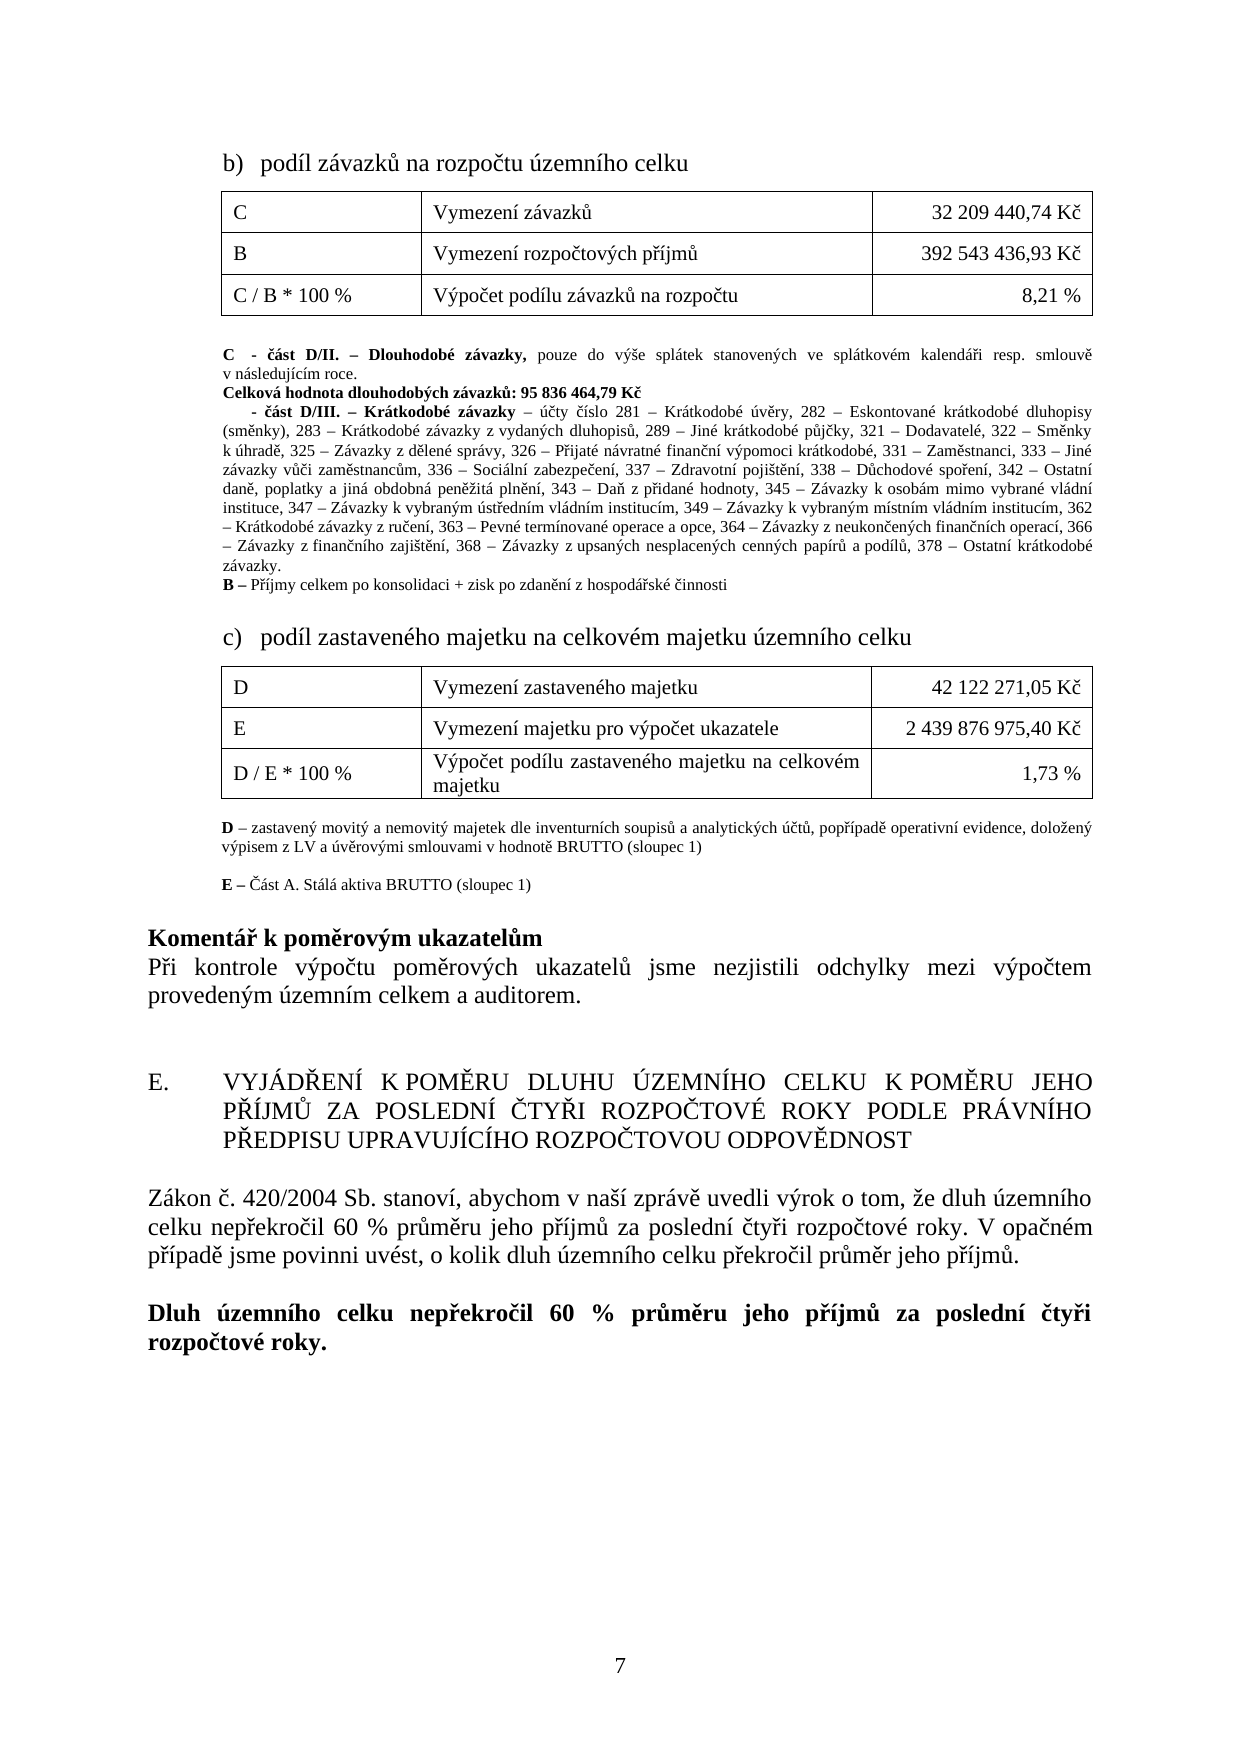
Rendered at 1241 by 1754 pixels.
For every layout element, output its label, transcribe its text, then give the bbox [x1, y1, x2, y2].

table_cell 2 439 876 975,40 Kč [872, 708, 1092, 748]
text E – Část A. Stálá aktiva BRUTTO (sloupec 1) [221, 875, 1093, 894]
table_cell 8,21 % [873, 275, 1092, 315]
text Při kontrole výpočtu poměrových ukazatelů jsme nezjistili odchylky mezi výpočtem provedeným územním celkem a auditorem. [148, 952, 1093, 1009]
table_cell 1,73 % [872, 749, 1092, 797]
table_header Vymezení zastaveného majetku [422, 667, 871, 707]
table_header 42 122 271,05 Kč [872, 667, 1092, 707]
text - část D/III. – Krátkodobé závazky – účty číslo 281 – Krátkodobé úvěry, 282 – Eskontované krátkodobé dluhopisy (směnky), 283 – Krátkodobé závazky z vydaných dluhopisů, 289 – Jiné krátkodobé půjčky, 321 – Dodavatelé, 322 – Směnky k úhradě, 325 – Závazky z dělené správy, 326 – Přijaté návratné finanční výpomoci krátkodobé, 331 – Zaměstnanci, 333 – Jiné závazky vůči zaměstnancům, 336 – Sociální zabezpečení, 337 – Zdravotní pojištění, 338 – Důchodové spoření, 342 – Ostatní daně, poplatky a jiná obdobná peněžitá plnění, 343 – Daň z přidané hodnoty, 345 – Závazky k osobám mimo vybrané vládní instituce, 347 – Závazky k vybraným ústředním vládním institucím, 349 – Závazky k vybraným místním vládním institucím, 362 – Krátkodobé závazky z ručení, 363 – Pevné termínované operace a opce, 364 – Závazky z neukončených finančních operací, 366 – Závazky z finančního zajištění, 368 – Závazky z upsaných nesplacených cenných papírů a podílů, 378 – Ostatní krátkodobé závazky. [223, 402, 1093, 574]
list VYJÁDŘENÍ K POMĚRU DLUHU ÚZEMNÍHO CELKU K POMĚRU JEHO PŘÍJMŮ ZA POSLEDNÍ ČTYŘI ROZPOČTOVÉ ROKY PODLE PRÁVNÍHO PŘEDPISU UPRAVUJÍCÍHO ROZPOČTOVOU ODPOVĚDNOST [148, 1067, 1093, 1154]
text B – Příjmy celkem po konsolidaci + zisk po zdanění z hospodářské činnosti [223, 574, 1093, 594]
table_cell Výpočet podílu závazků na rozpočtu [422, 275, 872, 315]
table_header C [222, 192, 421, 232]
text D – zastavený movitý a nemovitý majetek dle inventurních soupisů a analytických účtů, popřípadě operativní evidence, doložený výpisem z LV a úvěrovými smlouvami v hodnotě BRUTTO (sloupec 1) [221, 818, 1093, 856]
table_header D [222, 667, 421, 707]
table_cell C / B * 100 % [222, 275, 421, 315]
list podíl závazků na rozpočtu územního celku [223, 148, 1093, 176]
text Komentář k poměrovým ukazatelům [148, 923, 1093, 952]
table_cell Výpočet podílu zastaveného majetku na celkovém majetku [422, 749, 871, 797]
table_cell 392 543 436,93 Kč [873, 233, 1092, 273]
table_header Vymezení závazků [422, 192, 872, 232]
text Celková hodnota dlouhodobých závazků: 95 836 464,79 Kč [223, 383, 1093, 402]
table_cell D / E * 100 % [222, 749, 421, 797]
table_header 32 209 440,74 Kč [873, 192, 1092, 232]
table_cell B [222, 233, 421, 273]
text Dluh územního celku nepřekročil 60 % průměru jeho příjmů za poslední čtyři rozpočtové roky. [148, 1298, 1093, 1356]
list podíl zastaveného majetku na celkovém majetku územního celku [223, 622, 1093, 651]
text C - část D/II. – Dlouhodobé závazky, pouze do výše splátek stanovených ve splátkovém kalendáři resp. smlouvě v následujícím roce. [223, 344, 1093, 383]
table_cell Vymezení majetku pro výpočet ukazatele [422, 708, 871, 748]
table_cell E [222, 708, 421, 748]
text Zákon č. 420/2004 Sb. stanoví, abychom v naší zprávě uvedli výrok o tom, že dluh územního celku nepřekročil 60 % průměru jeho příjmů za poslední čtyři rozpočtové roky. V opačném případě jsme povinni uvést, o kolik dluh územního celku překročil průměr jeho příjmů. [148, 1183, 1093, 1269]
table_cell Vymezení rozpočtových příjmů [422, 233, 872, 273]
